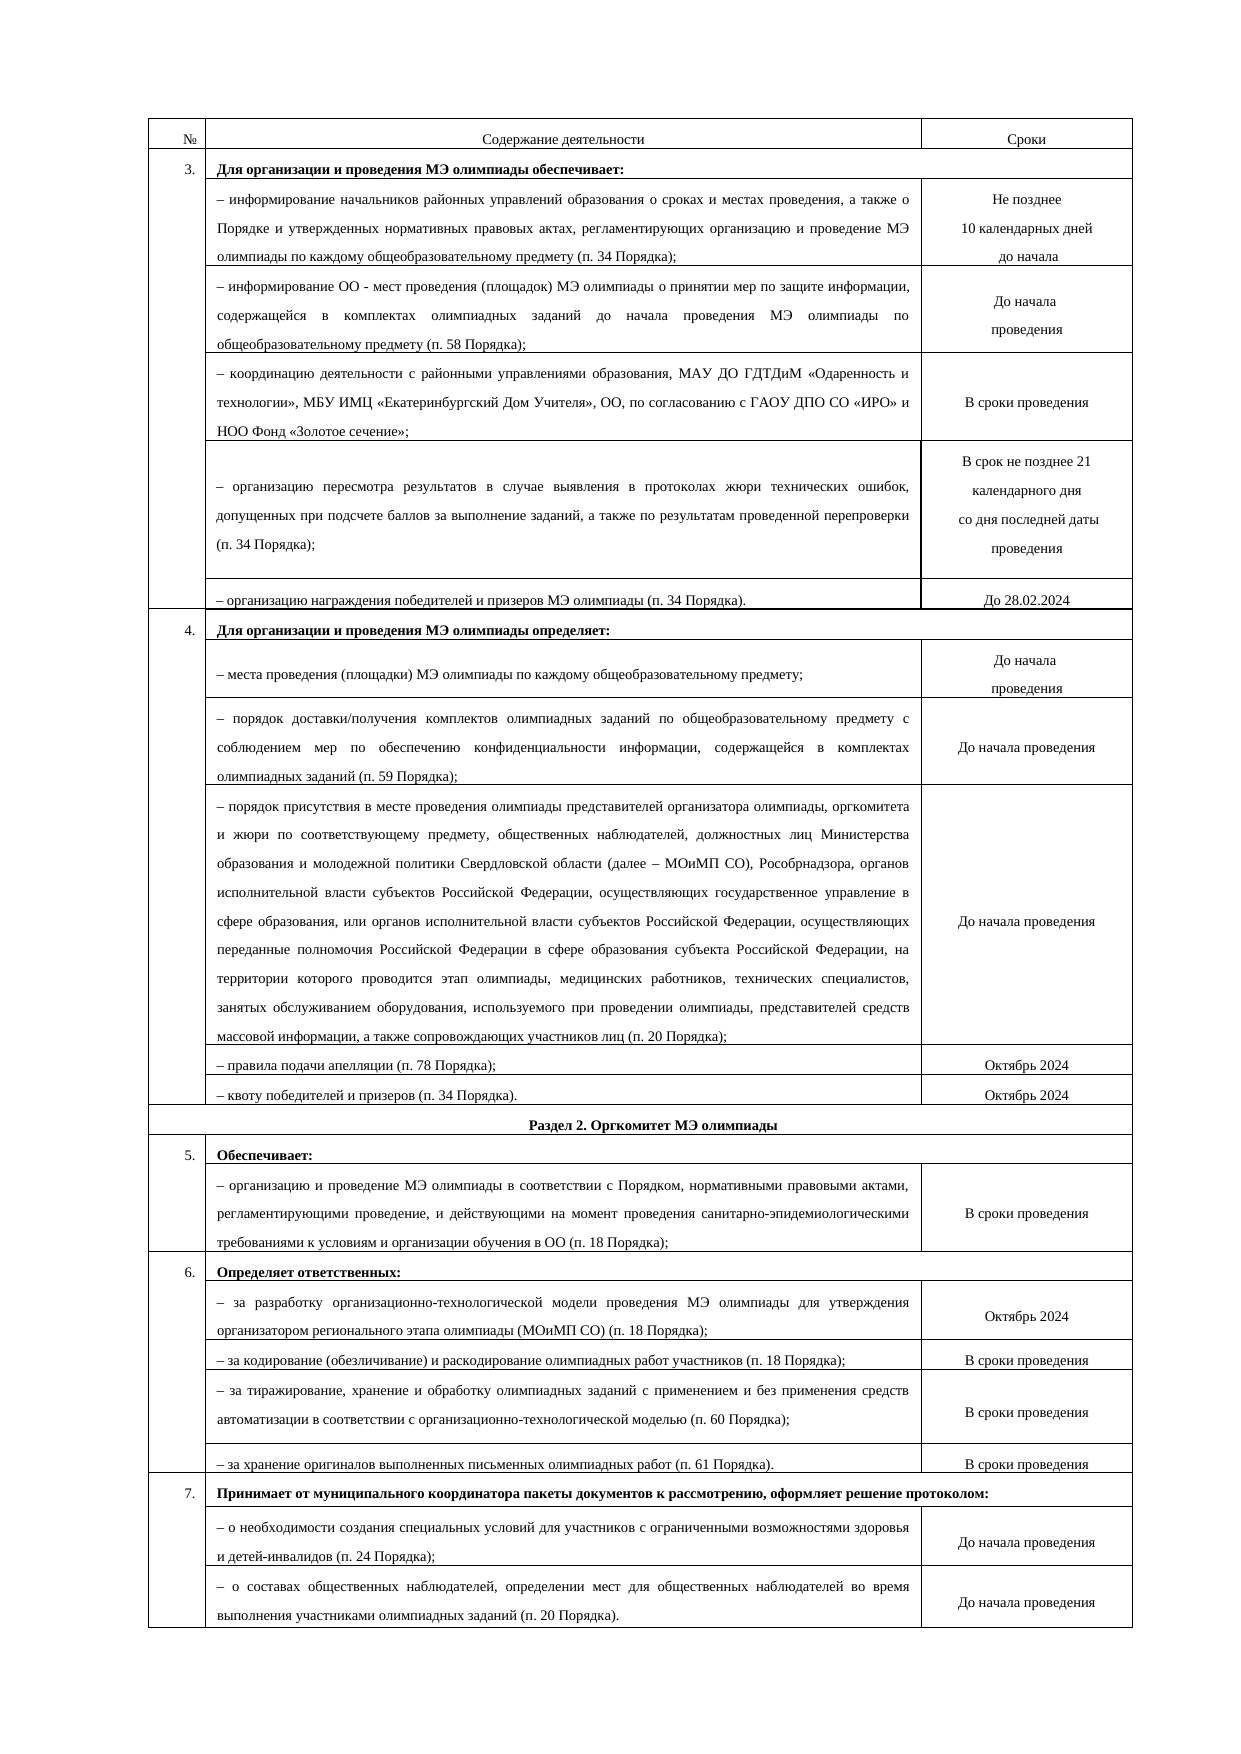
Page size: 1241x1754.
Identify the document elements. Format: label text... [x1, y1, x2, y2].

table_cell Для организации и проведения МЭ олимпиады обеспечивает: [206, 149, 1132, 178]
table_cell До начала проведения [922, 640, 1132, 697]
table_cell – организацию награждения победителей и призеров МЭ олимпиады (п. 34 Порядка). [206, 579, 920, 608]
table_cell – за разработку организационно-технологической модели проведения МЭ олимпиады для утверждения организатором регионального этапа олимпиады (МОиМП СО) (п. 18 Порядка); [206, 1281, 921, 1339]
table_cell – организацию и проведение МЭ олимпиады в соответствии с Порядком, нормативными правовыми актами, регламентирующими проведение, и действующими на момент проведения санитарно-эпидемиологическими требованиями к условиям и организации обучения в ОО (п. 18 Порядка); [206, 1164, 921, 1251]
table_cell Октябрь 2024 [922, 1045, 1132, 1074]
table_cell Не позднее 10 календарных дней до начала [922, 179, 1132, 265]
table_cell До начала проведения [922, 785, 1132, 1044]
table_cell В сроки проведения [922, 1164, 1132, 1251]
table_cell – организацию пересмотра результатов в случае выявления в протоколах жюри технических ошибок, допущенных при подсчете баллов за выполнение заданий, а также по результатам проведенной перепроверки (п. 34 Порядка); [206, 441, 920, 578]
table_cell 6. [149, 1252, 205, 1472]
table_cell 7. [149, 1473, 205, 1627]
table_cell До начала проведения [922, 266, 1132, 352]
table_cell До начала проведения [922, 698, 1132, 784]
table_cell 5. [149, 1135, 205, 1251]
table_cell – о необходимости создания специальных условий для участников с ограниченными возможностями здоровья и детей-инвалидов (п. 24 Порядка); [206, 1507, 921, 1565]
table_cell – порядок присутствия в месте проведения олимпиады представителей организатора олимпиады, оргкомитета и жюри по соответствующему предмету, общественных наблюдателей, должностных лиц Министерства образования и молодежной политики Свердловской области (далее – МОиМП СО), Рособрнадзора, органов исполнительной власти субъектов Российской Федерации, осуществляющих государственное управление в сфере образования, или органов исполнительной власти субъектов Российской Федерации, осуществляющих переданные полномочия Российской Федерации в сфере образования субъекта Российской Федерации, на территории которого проводится этап олимпиады, медицинских работников, технических специалистов, занятых обслуживанием оборудования, используемого при проведении олимпиады, представителей средств массовой информации, а также сопровождающих участников лиц (п. 20 Порядка); [206, 785, 921, 1044]
table_cell – информирование ОО - мест проведения (площадок) МЭ олимпиады о принятии мер по защите информации, содержащейся в комплектах олимпиадных заданий до начала проведения МЭ олимпиады по общеобразовательному предмету (п. 58 Порядка); [206, 266, 921, 352]
table_cell – координацию деятельности с районными управлениями образования, МАУ ДО ГДТДиМ «Одаренность и технологии», МБУ ИМЦ «Екатеринбургский Дом Учителя», ОО, по согласованию с ГАОУ ДПО СО «ИРО» и НОО Фонд «Золотое сечение»; [206, 353, 921, 439]
table_cell Обеспечивает: [206, 1135, 1132, 1163]
table_cell Для организации и проведения МЭ олимпиады определяет: [206, 610, 1132, 638]
table_cell – за кодирование (обезличивание) и раскодирование олимпиадных работ участников (п. 18 Порядка); [206, 1340, 921, 1369]
table_cell 3. [149, 149, 205, 608]
table_cell – за хранение оригиналов выполненных письменных олимпиадных работ (п. 61 Порядка). [206, 1444, 921, 1472]
table_cell В сроки проведения [922, 1340, 1132, 1369]
table_cell Определяет ответственных: [206, 1252, 1132, 1280]
table_cell Октябрь 2024 [922, 1281, 1132, 1339]
table_cell В срок не позднее 21 календарного дня со дня последней даты проведения [922, 441, 1132, 578]
table_cell В сроки проведения [922, 1444, 1132, 1472]
table_cell До начала проведения [922, 1507, 1132, 1565]
table_cell – о составах общественных наблюдателей, определении мест для общественных наблюдателей во время выполнения участниками олимпиадных заданий (п. 20 Порядка). [206, 1566, 921, 1627]
table_cell 4. [149, 609, 205, 1104]
table_cell – правила подачи апелляции (п. 78 Порядка); [206, 1045, 921, 1074]
table_cell – информирование начальников районных управлений образования о сроках и местах проведения, а также о Порядке и утвержденных нормативных правовых актах, регламентирующих организацию и проведение МЭ олимпиады по каждому общеобразовательному предмету (п. 34 Порядка); [206, 179, 921, 265]
table_cell Раздел 2. Оргкомитет МЭ олимпиады [149, 1105, 1132, 1133]
table_cell Октябрь 2024 [922, 1075, 1132, 1104]
table_cell До начала проведения [922, 1566, 1132, 1627]
table_header № [149, 119, 205, 148]
table_cell – порядок доставки/получения комплектов олимпиадных заданий по общеобразовательному предмету с соблюдением мер по обеспечению конфиденциальности информации, содержащейся в комплектах олимпиадных заданий (п. 59 Порядка); [206, 698, 921, 784]
table_cell В сроки проведения [922, 1370, 1132, 1442]
table_cell – места проведения (площадки) МЭ олимпиады по каждому общеобразовательному предмету; [206, 640, 921, 697]
table_header Сроки [922, 119, 1132, 148]
table_header Содержание деятельности [206, 119, 921, 148]
table_cell До 28.02.2024 [922, 579, 1132, 608]
table_cell Принимает от муниципального координатора пакеты документов к рассмотрению, оформляет решение протоколом: [206, 1473, 1132, 1506]
table_cell В сроки проведения [922, 353, 1132, 439]
table_cell – за тиражирование, хранение и обработку олимпиадных заданий с применением и без применения средств автоматизации в соответствии с организационно-технологической моделью (п. 60 Порядка); [206, 1370, 921, 1442]
table_cell – квоту победителей и призеров (п. 34 Порядка). [206, 1075, 921, 1104]
